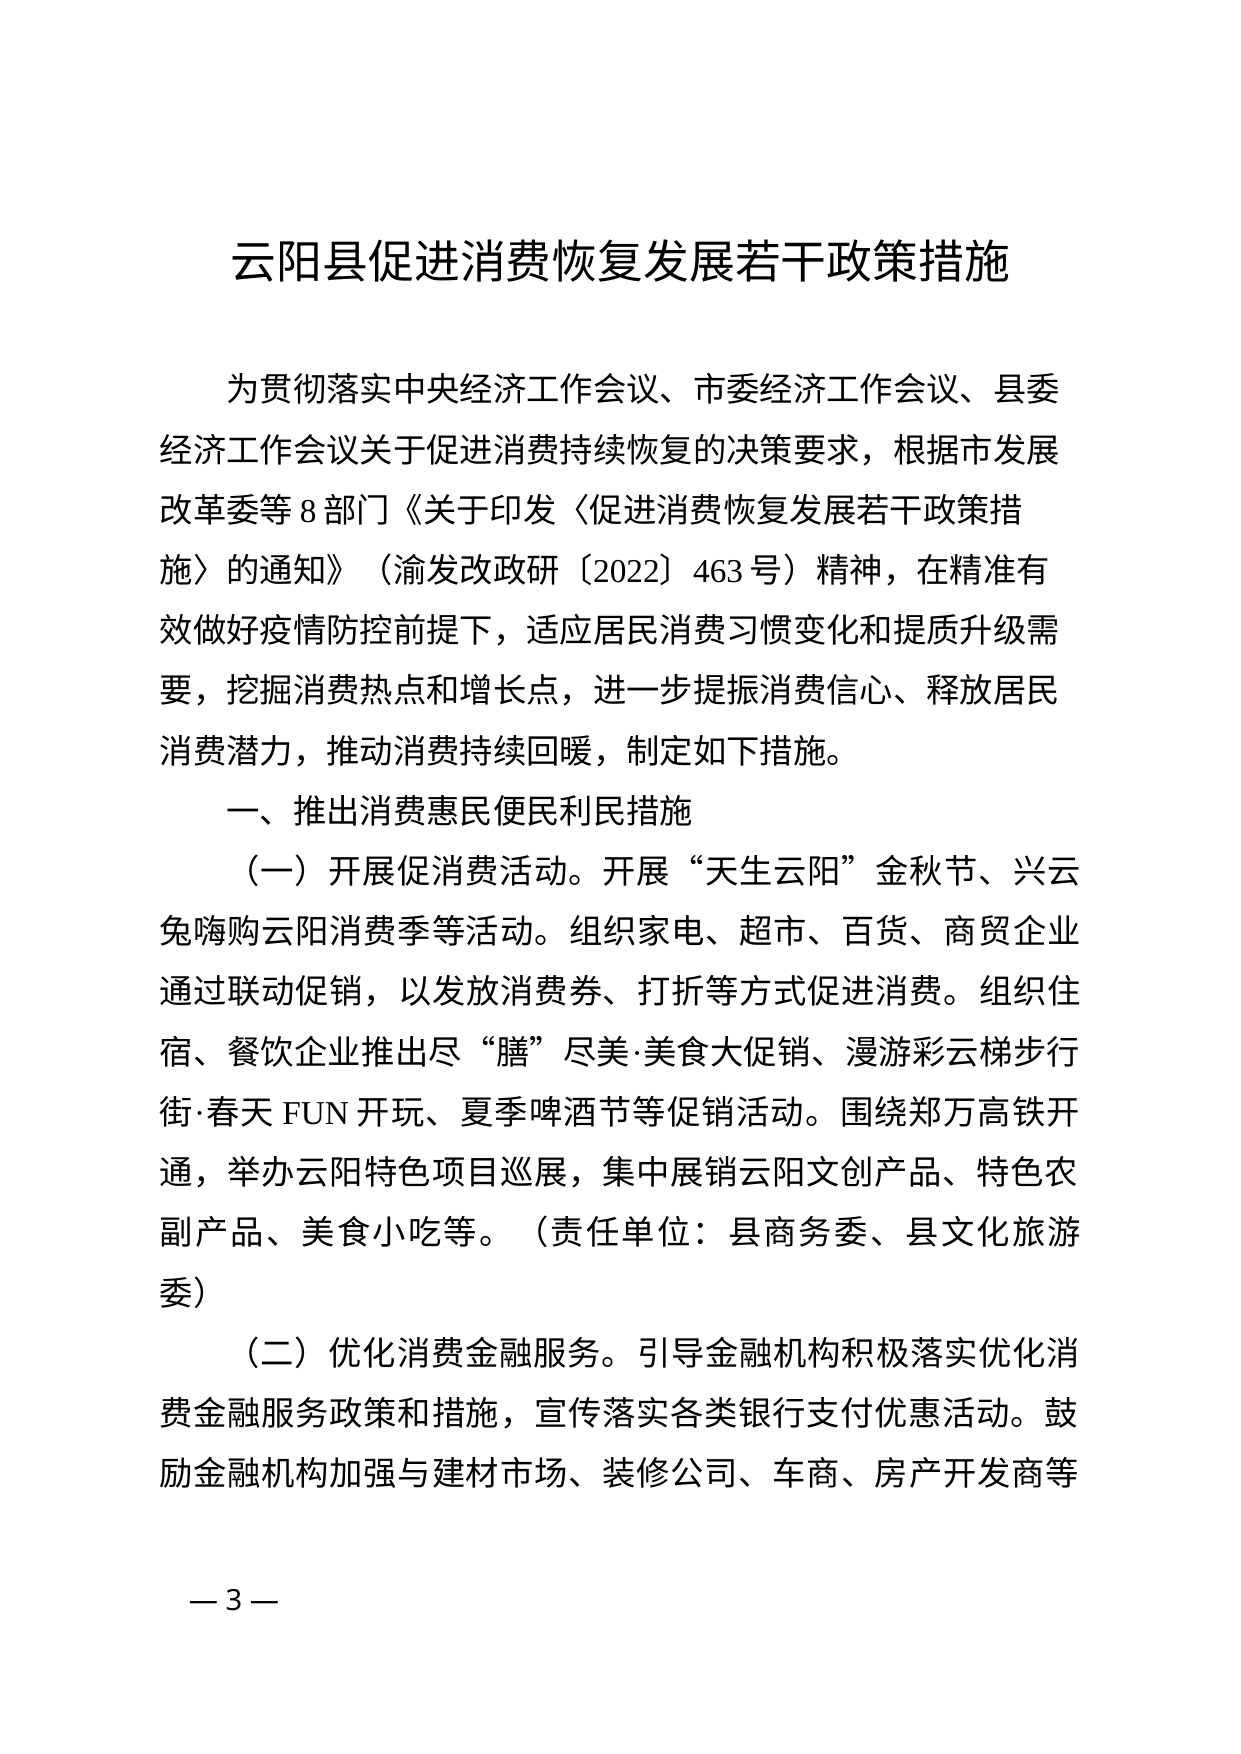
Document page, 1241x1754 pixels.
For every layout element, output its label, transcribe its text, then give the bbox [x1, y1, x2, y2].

text 一、推出消费惠民便民利民措施 [159, 775, 1081, 835]
subtitle 为贯彻落实中央经济工作会议、市委经济工作会议、县委经济工作会议关于促进消费持续恢复的决策要求，根据市发展改革委等8部门《关于印发〈促进消费恢复发展若干政策措施〉的通知》（渝发改政研〔2022〕463号）精神，在精准有效做好疫情防控前提下，适应居民消费习惯变化和提质升级需要，挖掘消费热点和增长点，进一步提振消费信心、释放居民消费潜力，推动消费持续回暖，制定如下措施。 [159, 354, 1081, 775]
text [159, 1317, 1081, 1498]
list （一）开展促消费活动。开展“天生云阳”金秋节、兴云兔嗨购云阳消费季等活动。组织家电、超市、百货、商贸企业通过联动促销，以发放消费券、打折等方式促进消费。组织住宿、餐饮企业推出尽“膳”尽美·美食大促销、漫游彩云梯步行街·春天FUN开玩、夏季啤酒节等促销活动。围绕郑万高铁开通，举办云阳特色项目巡展，集中展销云阳文创产品、特色农副产品、美食小吃等。（责任单位：县商务委、县文化旅游委） [159, 835, 1081, 1317]
text 云阳县促进消费恢复发展若干政策措施 [159, 218, 1081, 293]
